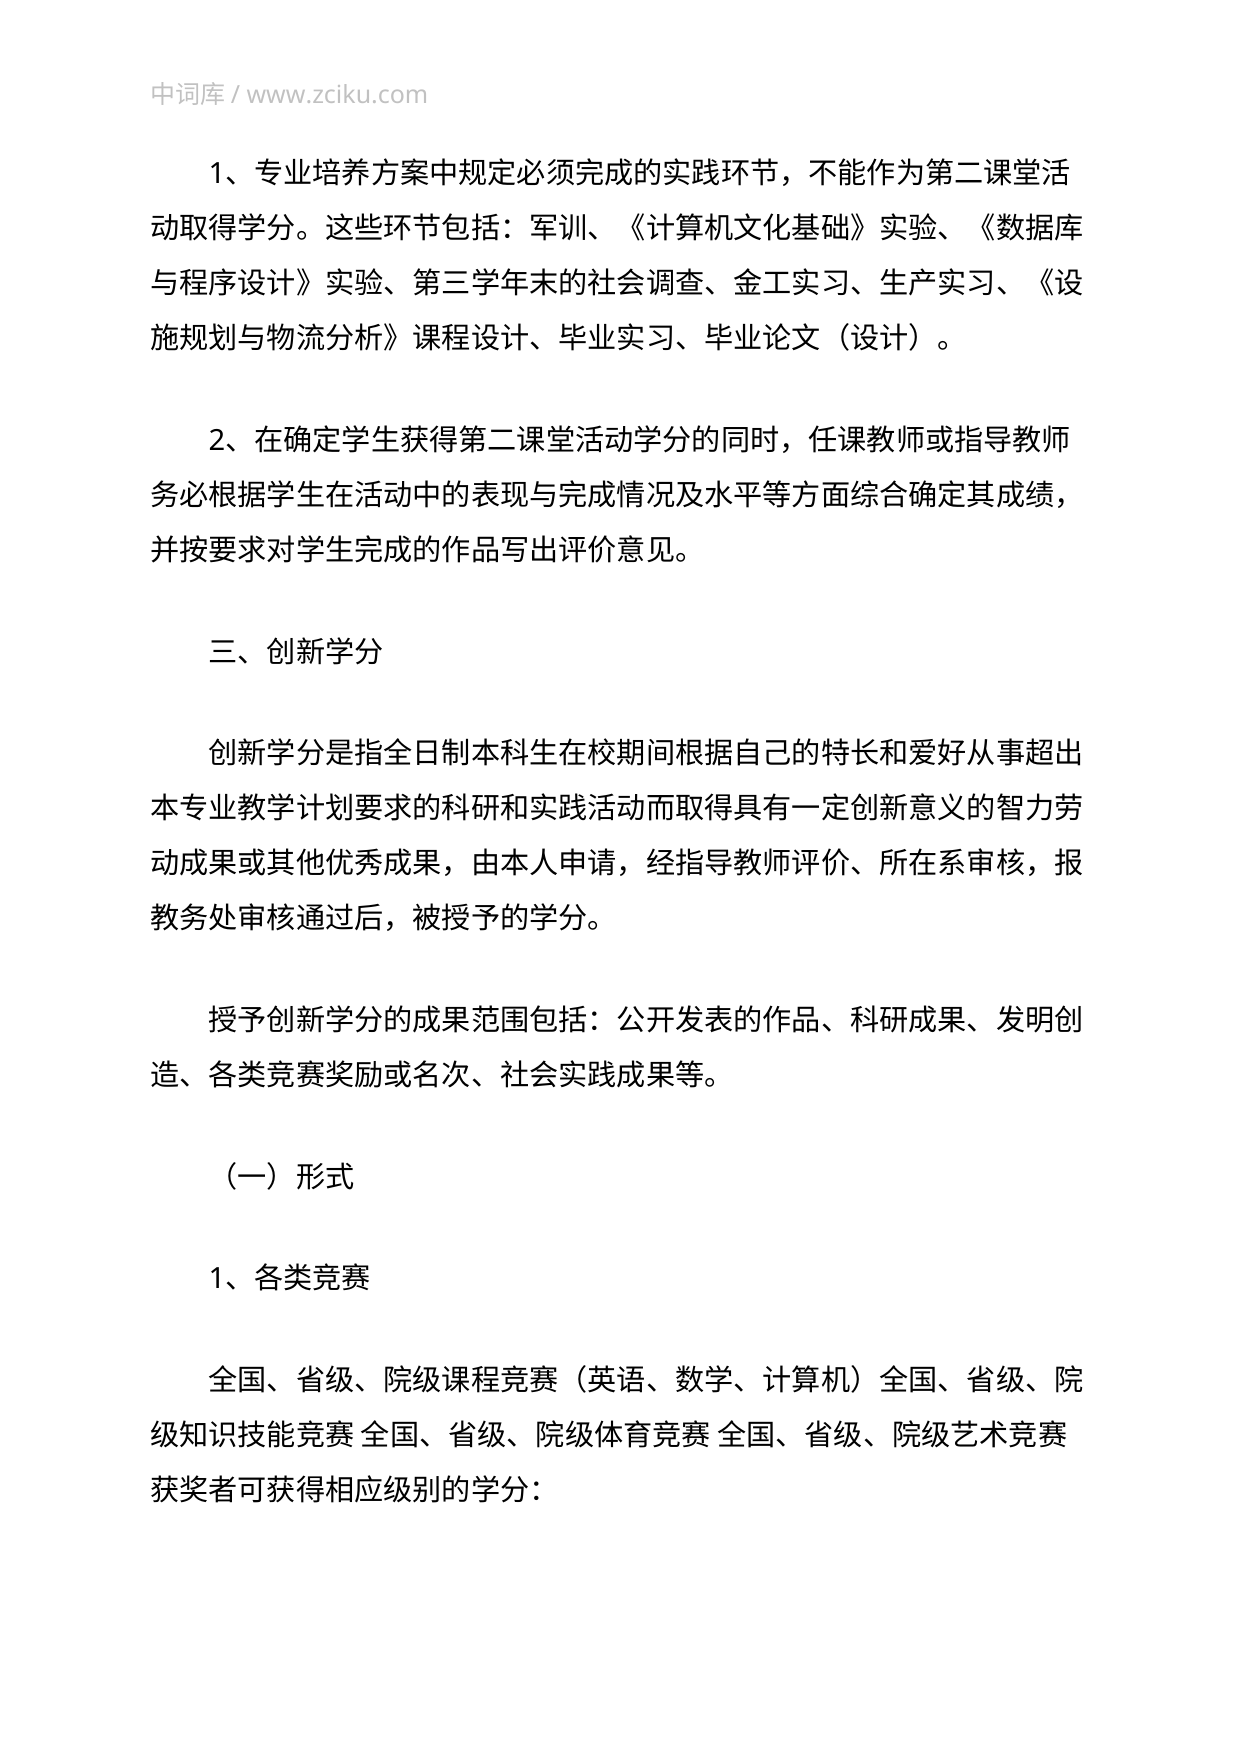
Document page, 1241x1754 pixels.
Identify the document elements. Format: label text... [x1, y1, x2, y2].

text 创新学分是指全日制本科生在校期间根据自己的特长和爱好从事超出本专业教学计划要求的科研和实践活动而取得具有一定创新意义的智力劳动成果或其他优秀成果，由本人申请，经指导教师评价、所在系审核，报教务处审核通过后，被授予的学分。 [150, 730, 1090, 937]
text 授予创新学分的成果范围包括：公开发表的作品、科研成果、发明创造、各类竞赛奖励或名次、社会实践成果等。 [150, 996, 1090, 1094]
text 1、各类竞赛 [150, 1255, 1090, 1297]
text 2、在确定学生获得第二课堂活动学分的同时，任课教师或指导教师务必根据学生在活动中的表现与完成情况及水平等方面综合确定其成绩，并按要求对学生完成的作品写出评价意见。 [150, 417, 1090, 569]
text 全国、省级、院级课程竞赛（英语、数学、计算机）全国、省级、院级知识技能竞赛 全国、省级、院级体育竞赛 全国、省级、院级艺术竞赛 获奖者可获得相应级别的学分： [150, 1357, 1090, 1509]
text 三、创新学分 [150, 628, 1090, 671]
text 1、专业培养方案中规定必须完成的实践环节，不能作为第二课堂活动取得学分。这些环节包括：军训、《计算机文化基础》实验、《数据库与程序设计》实验、第三学年末的社会调查、金工实习、生产实习、《设施规划与物流分析》课程设计、毕业实习、毕业论文（设计）。 [150, 150, 1090, 357]
text （一）形式 [150, 1153, 1090, 1195]
